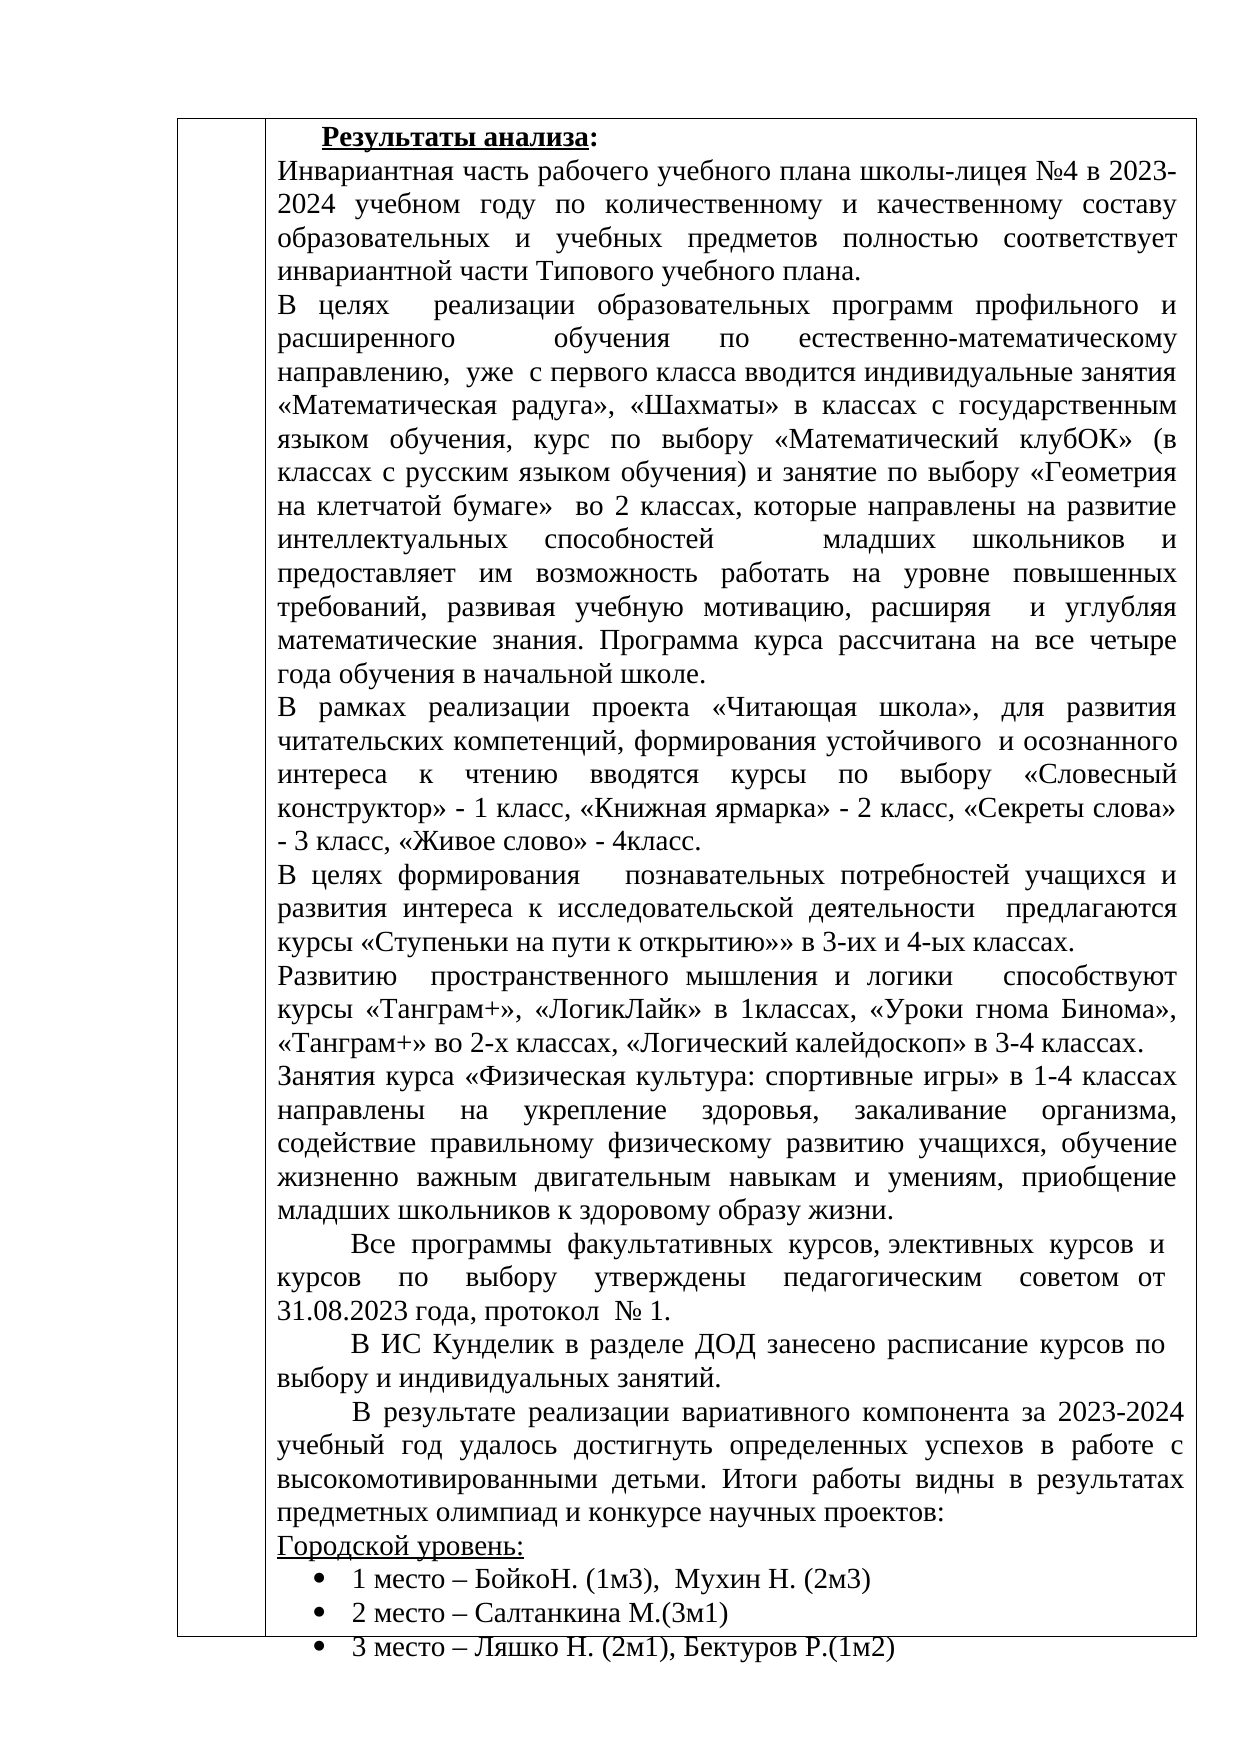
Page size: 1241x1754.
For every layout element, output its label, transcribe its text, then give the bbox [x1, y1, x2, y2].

table_cell Результаты анализа: Инвариантная часть рабочего учебного плана школы-лицея №4 в 2023-2024 учебном году по количественному и качественному составу образовательных и учебных предметов полностью соответствует инвариантной части Типового учебного плана. В целях реализации образовательных программ профильного и расширенного обучения по естественно-математическому направлению, уже с первого класса вводится индивидуальные занятия «Математическая радуга», «Шахматы» в классах с государственным языком обучения, курс по выбору «Математический клубОК» (в классах с русским языком обучения) и занятие по выбору «Геометрия на клетчатой бумаге» во 2 классах, которые направлены на развитие интеллектуальных способностей младших школьников и предоставляет им возможность работать на уровне повышенных требований, развивая учебную мотивацию, расширяя и углубляя математические знания. Программа курса рассчитана на все четыре года обучения в начальной школе. В рамках реализации проекта «Читающая школа», для развития читательских компетенций, формирования устойчивого и осознанного интереса к чтению вводятся курсы по выбору «Словесный конструктор» - 1 класс, «Книжная ярмарка» - 2 класс, «Секреты слова» - 3 класс, «Живое слово» - 4класс. В целях формирования познавательных потребностей учащихся и развития интереса к исследовательской деятельности предлагаются курсы «Ступеньки на пути к открытию»» в 3-их и 4-ых классах. Развитию пространственного мышления и логики способствуют курсы «Танграм+», «ЛогикЛайк» в 1классах, «Уроки гнома Бинома», «Танграм+» во 2-х классах, «Логический калейдоскоп» в 3-4 классах. Занятия курса «Физическая культура: спортивные игры» в 1-4 классах направлены на укрепление здоровья, закаливание организма, содействие правильному физическому развитию учащихся, обучение жизненно важным двигательным навыкам и умениям, приобщение младших школьников к здоровому образу жизни. Все программы факультативных курсов, элективных курсов и курсов по выбору утверждены педагогическим советом от 31.08.2023 года, протокол № 1. В ИС Кунделик в разделе ДОД занесено расписание курсов по выбору и индивидуальных занятий. В результате реализации вариативного компонента за 2023-2024 учебный год удалось достигнуть определенных успехов в работе с высокомотивированными детьми. Итоги работы видны в результатах предметных олимпиад и конкурсе научных проектов: Городской уровень: 1 место – БойкоН. (1м3), Мухин Н. (2м3) 2 место – Салтанкина М.(3м1) 3 место – Ляшко Н. (2м1), Бектуров Р.(1м2) Областной уровень: 1 место – Мухин Н. (2м3) 3 место – Бойко Н. (1м3) Анализируя результаты участия наших ребят в городских олимпиадах, можно отметить, что количество участников выросло вдвое, но качество понизилось на 4% в сравнении с прошлым учебным годом. Отлично выступили на городском уровне учащиеся 1-2 классов – качество 100%, из четырёх участников из 3-4 классов, победителем стала только ученица 3м1 класса. Неудачное выступление на городской олимпиаде произошло по причине недостаточной интеллектуальной подготовки ребят, а так же высоким уровнем сложности олимпиадных заданий по трём предметам. Участие в олимпиаде областного уровня оказалось в текущем учебном году результативным. Большое количество учащихся 2-4 классов приняли участие в международном игровом конкурсе «Кенгуру-математика для всех» и в интеллектуальном марафоне «Ак бота». Впервые учащиеся 3-4 классов нашей школы стали участниками городского и областного этапа Республиканской математической олимпиады «Алтын сақа». Ученик 4м3 класса Акимов Руслан ( учитель Беглова А.Н.) занял 2 место на городском и областном уровне . Удачно выступил в Республиканском конкурсе «ТҰҒЫРЫ БИІК ТӨЛ ТЕҢГЕ», заняв 1 место, ученик 2м3 класса Мухин Никита (учитель Савтенко Л.М.). Гран-при заслуженно получила ученица 2м3 класса Калашникова Каролина (учитель Савтенко Л.М.) в городском конкурсе мастеров художественного слова. Исследовательские компетенции школьников формируются в рамках работы школьного НОУ, а также на уроках при решении компетентностных заданий, участии в проблемном обучении и проектной деятельности. В данном учебном году активно велась научно-исследовательская работа с учащимися в рамках школьного НОУ «Хочу всё знать» (руководитель Андреева Т.Н.). В городском конкурсе научно-исследовательских работ «Зерде» наши ученики показали отличный результат и все стали победителями или призёрами данного конкурса. Вариативный компонент рабочего учебного плана основного среднего образования состоит из часов, предусмотренных Типовым учебным планом для лицейских классов (приложение 20) и лицейского компонента. Лицейский компонент рабочего учебного плана предусмотрен в Типовом учебном плане в размере 4 часов для 5,7 классов и в размере 5 часов для 6,8,9 классов. Он предназначен для реализации профиля школы-лицея. Из лицейского компонента в 5-6 лицейских классах c целью расширения и углубления знаний по математике обязателен для изучения курс «Специальный курс по математике» в объёме 2 часов, в 8-9 классах- курс «Избранные вопросы математики» по 1 часу. В целях гармоничного и всестороннего развития учащимся лицейских классов из лицейского компонента предлагается широкий спектр курсов по выбору как естественно-математического направления, так и языкового, что соответствует Уставу организации образования и социальному запросу родителей, способствует развитию конкурентоспособной личности выпускника школы-лицея. Для формирования полиязычной личности, способной продолжить обучение не только в Казахстане, но и за рубежом, учащимся предлагаются на выбор языковые курсы: «Практикалық қазақ тілі»- в 5-6 классах, «Тілім менің- тірлігімнің айғағы»- в 7-9 классах, «Ұлттық құндылықтар» - в 9 классе, «Иностранный язык вокруг нас» - в 5,6 классах, «Английский язык для общения»- в 8-9 классах, «Комплексный анализ текста» - в 5,6,8 классах. Для расширения знаний по предметам естественно-математического направления осуществляют свою деятельность курсы «Экологическая культура» в 6-7-х классах, «Математика для любознательных» в 5-7 классах, «География туризма»- в 7-9 классах. Для учащихся 9-х классов организованы элективные курсы «Математическая грамотность», «Основы органической химии на английском языке», «Программирование на языке Python». С целью развития кругозора учащихся и привития культурных ценностей для учащихся 6-7 классов предлагается курс «История мировых музеев». Для формирования физически развитой личности и с целью повышения физической активности в 5-9 лицейских классах проводится вариативный курс «Физическая культура: спортивные игры». Во всех 5-9 классах изучается курс «Глобальные компетенции» за счёт вариативного компонента, направленный на развитие личности ребёнка- социально активного, критически мыслящего и владеющего навыками коммуникации. Все программы элективных курсов и курсов по выбору утверждены педагогическим советом 31.08.2023 года, протокол № 1. Вариативный компонент рабочего учебного плана общего среднего образования состоит из часов, предусмотренных Типовым учебным планом для лицейских классов (приложение 28) и лицейского компонента. Старшая ступень способствует профессиональному самоопределению старшеклассника, успешной социализации, обеспечивает преемственность между школьным и профессиональным образованием. В школе создаются условия для осознанного выбора будущей сферы деятельности через возможность попробовать себя в различных видах деятельности. Это осуществляется в рамках реализации учебных курсов вариативного компонента учебного плана старшей ступени. В 10-11 классах для осуществления углубленной подготовки по математике преподаются следующие факультативные курсы из лицейского компонента: «Методы решения нестандартных задач по алгебре», «Геометрия в задачах» в 10-х классах, курс по выбору «Математическая грамотность» в 11 классах. В целях гармоничного и всестороннего развития учащимся лицейских классов из вариативного компонента предлагается широкий спектр курсов по выбору как естественно-математического направления, так и языкового. По запросу родителей 11-х классов организован курс по выбору «Биотехнологии. Биология будущего», так как данный предмет не выбран учащимися для профильного обучения, но необходим желающим далее получать образование по медицинским специальностям. Так же актуальны и востребованы курсы «Методы решения задач повышенной сложности по физике», «Общественная география». Все они не только расширяют кругозор учащихся, но и подготавливают их к продолжению обучения в высших учебных заведениях согласно профиля обучения, выбранного на старшей ступени обучения в школе-лицее. Для совершенствования коммуникативных навыков общения и с целью популяризации государственного языка в рабочий учебный план введен курс по выбору «Тілім менің- тірлігімнің айғағы». Для формирования физически развитой личности и с целью повышения физической активности в 10-11 лицейских классах проводится вариативный курс «Физическая культура: спортивные игры». Во всех 10-11 классах изучается курс «Глобальные компетенции» за счет вариативного компонента, направленный на развитие личности ребёнка- социально активного, критически мыслящего и владеющего навыками коммуникации. Все программы факультативных курсов и курсов по выбору утверждены педагогическим советом 31.08.2023 года, протокол № 1. В ИС Кунделик в разделе ДОД занесено расписание курсов по выбору и элективных курсов. В результате реализации вариативного компонента за прошлый учебный год удалось достигнуть определенных успехов в работе с высокомотивированными детьми. В соответствии с приказами ГУ «Отдел образования города Рудного» Управления образования акимата Костанайской области в течение 2023-2024 учебного года проводились городские этапы предметных олимпиад для 5-6, 7-8 и 9-11 классов. В них приняли участие 58 учащихся школы-лицея №4: 5-6 класс- 15 учащихся 7-8 класс- 18 учащийся 9-11 класс- 25 участников. Наиболее успешными были участники 9-11 классов- 76% качества участия, у 7-8 классов- 61% качества, у 5-6 классов- 66%. Рассмотрим итоги в разрезе призовых мест и предметов. Городской этап олимпиады: В разрезе предметов можно отметить, что в старшем звене в 9-11 классах победители и призеры есть по всем предметам, представленным на олимпиаде. Городской этап олимпиады: Это говорит о том, что планомерная систематическая работа в этом направлении даёт свои результаты. Наиболее результативными оказались участники олимпиады по предметам «Математика» (1 победитель и 3 призера), «Русский язык и литература» (3 победителя), «Английский язык» (3 призёра), «Казахский язык и литература» (2 призёра). В III областном этапе предметной олимпиады для 9-11 классов семь лицеистов приняли участие в составе команды города Рудного, в предыдущем учебном году приняли участие в команде на областном этапе 13 школьников. Областной этап участия: По итогам областного этапа Костанайскую область на Республиканском уровне представлял Загороднев Никита, 10 класс, по географии (учитель Кучина О.В.); в сравнении с прошлым учебным годом трое обучающихся представляли Костанайскую область на IV республиканском уровне олимпиады (по географии, физике и английскому языку), один лицеист был призером олимпиады (Загороднев Никита, 9 класс, серебряный призёром Республиканской олимпиады по географии). Республиканский этап участия: Среди участников городского этапа Республиканской предметной олимпиады в 7-8 классах в этом году победители и призеры есть практически по всем предметам, представленным на олимпиаде; высокая результативность участия в интеллектуальном соревновании по физике (2 победителя и 1 призёр). В составе городской команды участие в областном этапе олимпиады приняли 4 лицеиста. Городской этап олимпиады: По итогам городского этапа Республиканской предметной олимпиады в 5-6 классах из 15 участников 10 стали победителями (4 лицеиста) и призерами (6 учащихся). Городской этап олимпиады: Победители II этапа Республиканской олимпиады в последующем этапе соревнования стали его победителем и призерами. Областной этап олимпиады: В сравнении с прошлым учебным годом на областном этапе олимпиады принимали участие 3 ученика 5-6 классов по математике, казахскому и русскому языкам, двое из них стали призёрами: 2 место по русскому языку и 3 место по казахскому языку. По итогам областного этапа Республиканской олимпиады в 2024 году один участник олимпиады среди 5-6 классов, став победителем, представлял Костанайскую область на Республиканском уровне: Досжанова Анель, 6 класс, по русскому языку и литературе (учитель Волкова И.А.), став призером (2 место) последнего этапа соревнования. Нужно отметить тот факт, что 27 педагогов школы результативно проводили подготовку учащихся к предметным олимпиадам в 5-11 классах, 14 из которых подготовили два и более призеров (Волкова И.А., Важницына А. С., Кузнецова Н.Ф., Свиридова И.В., Коновалова Л.Н., Кучина О.В., Деревяго С.И., Кулик О.М, Губкина И.А., Досжанова С.С., Слепченко Г.В., Воробьёва Е.Ю., Байсеева К.Ж., Макарова Е.С.). В октябре 2023 г. по итогам областного этапа Президентской олимпиады по ЕМН (по химии, физике, биологии и математике) учащийся 11м2 класса Перепечаев Павел представлял Костанайскую область на Республиканском уровне олимпиады, ученик, как и в прошлом учебном году, дойдя до последнего республиканского этапа олимпиады, стал ее призером (8 зачетное место). Помимо очных олимпиад учащиеся школы-лицея принимали активное участие в областных дистанционных олимпиадах по школьным предметам, проводимых РНПЦ «Костанай Дарыны»: русский язык- 18 призовых мест, математика- 22 призовых мест, география- 6 призовых места, английский язык- 7 призовых места, физика – 1 победитель, всего призёрами дистанционных олимпиад областного уровня стали 54 человека. В сравнении с 2022-2023 уч.г. призёрами областного уровня стали 36 человек (русский язык- 36 призовых мест, математика - 13 призовых мест, география- 3 призовых места, английский язык- 3 призовых места), а также в Казахстанских интернет- олимпиадах в течение года ученики школы-лицея участвовали 205 раз, имеется динамика на 18 призеров, однако стоит педагогам охватить участие в дистанционных олимпиадах по математике и физике. В течение учебного года учащиеся участвовали в различных интеллектуальных играх и конкурсах, становясь их призёрами, но количество участников значительно меньше, чем в предыдущие годы, так как почти все проводимые конкурсы проводились на платной основе: Учащиеся школы-лицея принимали участие в конкурсах организации городского уровня: Саенко Александр, 7м4 класс, 2 место в городском этапе Национальной олимпиады по географии; в конкурсе «Независимый Казахстан глазами детей» победители городского этапа в разных номинациях одержали победу (Капитанова Настя, 7м4 класс, 2 место с эссе, Поль Настя, 3»А» класс, 2 место с рисунком); по итогам городского этапа экологического конкурса «ПРОэко» три призера (Маевский Иван, 5м3 класс и Усенко Саша, 7м3 класс – 2 место, Пимкина Софья, 7м4 класс – 3 место); ученик 10м1 класса Мухин Илья – призер городского этапа фестиваля «Я выбираю профессию» - 2 место; ученица 9м1 класса Важницына Кира – призер городского этапа конкурса «Моя инициатива моей Родине» - 2 место. Учащийся 4 касса Акимов Руслан с педагогом Бегловой А.Н., победив в городском этапе республиканской олимпиады «Алтын сака», участвовали в областном этапе очно – в итоге у лицеиста диплом 2 степени. Хочется отметить, что школа-лицей №4 второй год отмечена РНЦП «Костанай дарыны» сертификатом ЛИДЕРА среди областных школ по итогам участия в дистанционных олимпиадах – в итоге школа в топе «Лучших школ области. Учащиеся школы-лицея принимали участие в ОЧНЫХ конкурсах и олимпиадах городского, областного и республиканского уровней проведения: Исследовательская деятельность в школе осуществлялась через работу школьного научного общества «Академия школьных наук», в котором представлено 5 секций, руководит этой работой Андреева Т.Н, учитель начальных классов. НОУ ставило перед собой на учебный год в рабочем плане следующие цели и задачи: выявление наиболее способных учащихся для дальнейшего их сопровождения; привлечение внимания школьников к углубленному изучению школьных предметов; развитие логического творческого мышления школьников; развитие у школьников познавательной активности, исследовательских умений в процессе учебной и исследовательской деятельности; знакомство школьников с методами и приемами научного поиска; обучение работать с научной литературой, отбирать, анализировать, систематизировать материал, выявлять и формулировать проблемы, грамотно оформлять исследовательскую работу, овладевать искусством дискуссии, выступать перед аудиторией с докладами, обращаться с оборудованием, необходимым для экспериментов. В содержание и формы Плана работы НОУ входит: разработка проектов и тем исследований, подготовка творческих работ, участие в олимпиадах, конкурсах, турнирах, интеллектуальных играх на уровне школы, города, региона, РК; проведение семинаров, научно-практических конференций. Учащиеся школы принимали участие во всех конкурсах научных проектов, проводимых в течение учебного года, и достигали успехов: Городской этап участия: Из 11 отмеченных жюри работ конкурса «Зерде» 9 проектов выполнены учащимися начальных классов, одна работа шестиклассника и один проект семиклассника; в сравнении с результатами участия в данном конкурсе 2022-2023 уч.г. имеется положительная динамика (было 9 призовых мест: 1 место- 2 чел., 2 место- 5 чел., 3 место- 2 чел.). Республиканский конкурс проектов 8-11 классов дает небольшой рост положительного участия в сравнении с предыдущим учебным годом на одного победителя (3 призовых места: 1 место -1, 3 место - 2 призера). Областные конкурсы исследовательских проектов: Также наблюдается небольшая динамика качества участия в сравнении с прошлогодними результатами в «Зерде» на 2 призера (5м1 класс - 3 место, 5м2 - 3 место; 9м1 класс – 1 место). Республиканские конкурсы исследовательских проектов: Ученица 9м1 класса Важницына Кира при содействии учителя английского языка Важницыной А.С. дистанционно на платформе ЗУМ в стрим формате защищала творческий проект перед жюри конкурса «Тарихынды таны – тұлғанды ұлықта» (организатор РУОЦ «Балдаурен»), одержав победу в интеллектуальном соревновании. Из всего вышеизложенного можно сделать вывод, что в течение учебного года в школе-лицее №4 велась активная работа с высокомотивированным учащимися (Приложение 1), которая приносила свои результаты в виде призовых мест на различных олимпиадах и конкурсах; итоги участия в предметных олимпиадах говорят о высоком уровне подготовки педагогами учащихся к выполнению нестандартных заданий, учителями ведется целенаправленная работа по подготовке детей к участию в школьных олимпиадах – работа с одаренными детьми организована и регламентирована, обновляется банк данных медалистов; увеличено количество участников конкурсов и олимпиад различных уровней. На педагогическом совете №5 и заседаниях МО администрацией подведен итог научной работы коллектива, в форме Перспективного плана на 2023-24 уч.г. педагогам даны рекомендации учесть все недостатки при подготовке учащихся к участию в предметных олимпиадах внешкольного этапа; использовать во внеклассной работе, в рамках предметных недель различные виды мероприятий, повышающих кругозор учащихся. На основании анализа работы и сделанных выводов на 2024-2025 учебный год поставлены следующие задачи работы с одаренными детьми: учителям-предметникам разработать гибкие индивидуальные программы обучения учащихся, чья одаренность в определенных областях уже выявлена, отобрать среди различных систем обучения те методы, которые способствуют развитию самостоятельности мышления, инициативности и творчества, на основе личного методического опыта, систематизировать его и представить для рассмотрения экспертного совета отдела образования города (в Банк актуального педагогического опыта). В приоритетные задачи вынесено: увеличить качество участия в городском этапе олимпиады для 7-8 классов. сохранить лидерские позиции по участию во всех этапах олимпиады для 9-11 классов. активизировать работу НОУ в конкурсах «Зерде» и РКИП: в частности, по русскому, английскому и казахскому языкам: увеличить количество участников городского этапа конференции. Вывод: таким образом, установлено, что реализация вариативного компонента осуществляется в соответствии с Типовым учебным планом, утверждённым приказом Министра образования и науки Республики Казахстан от 8 ноября 2012 года № 500 (с изменениями и дополнениями), что соответствует Государственному общеобязательному стандарту начального, основного и общего среднего образования, утверждённого приказом Министра просвещения Республики Казахстан от 3 августа 2022 года № 348. [266, 119, 1196, 1636]
